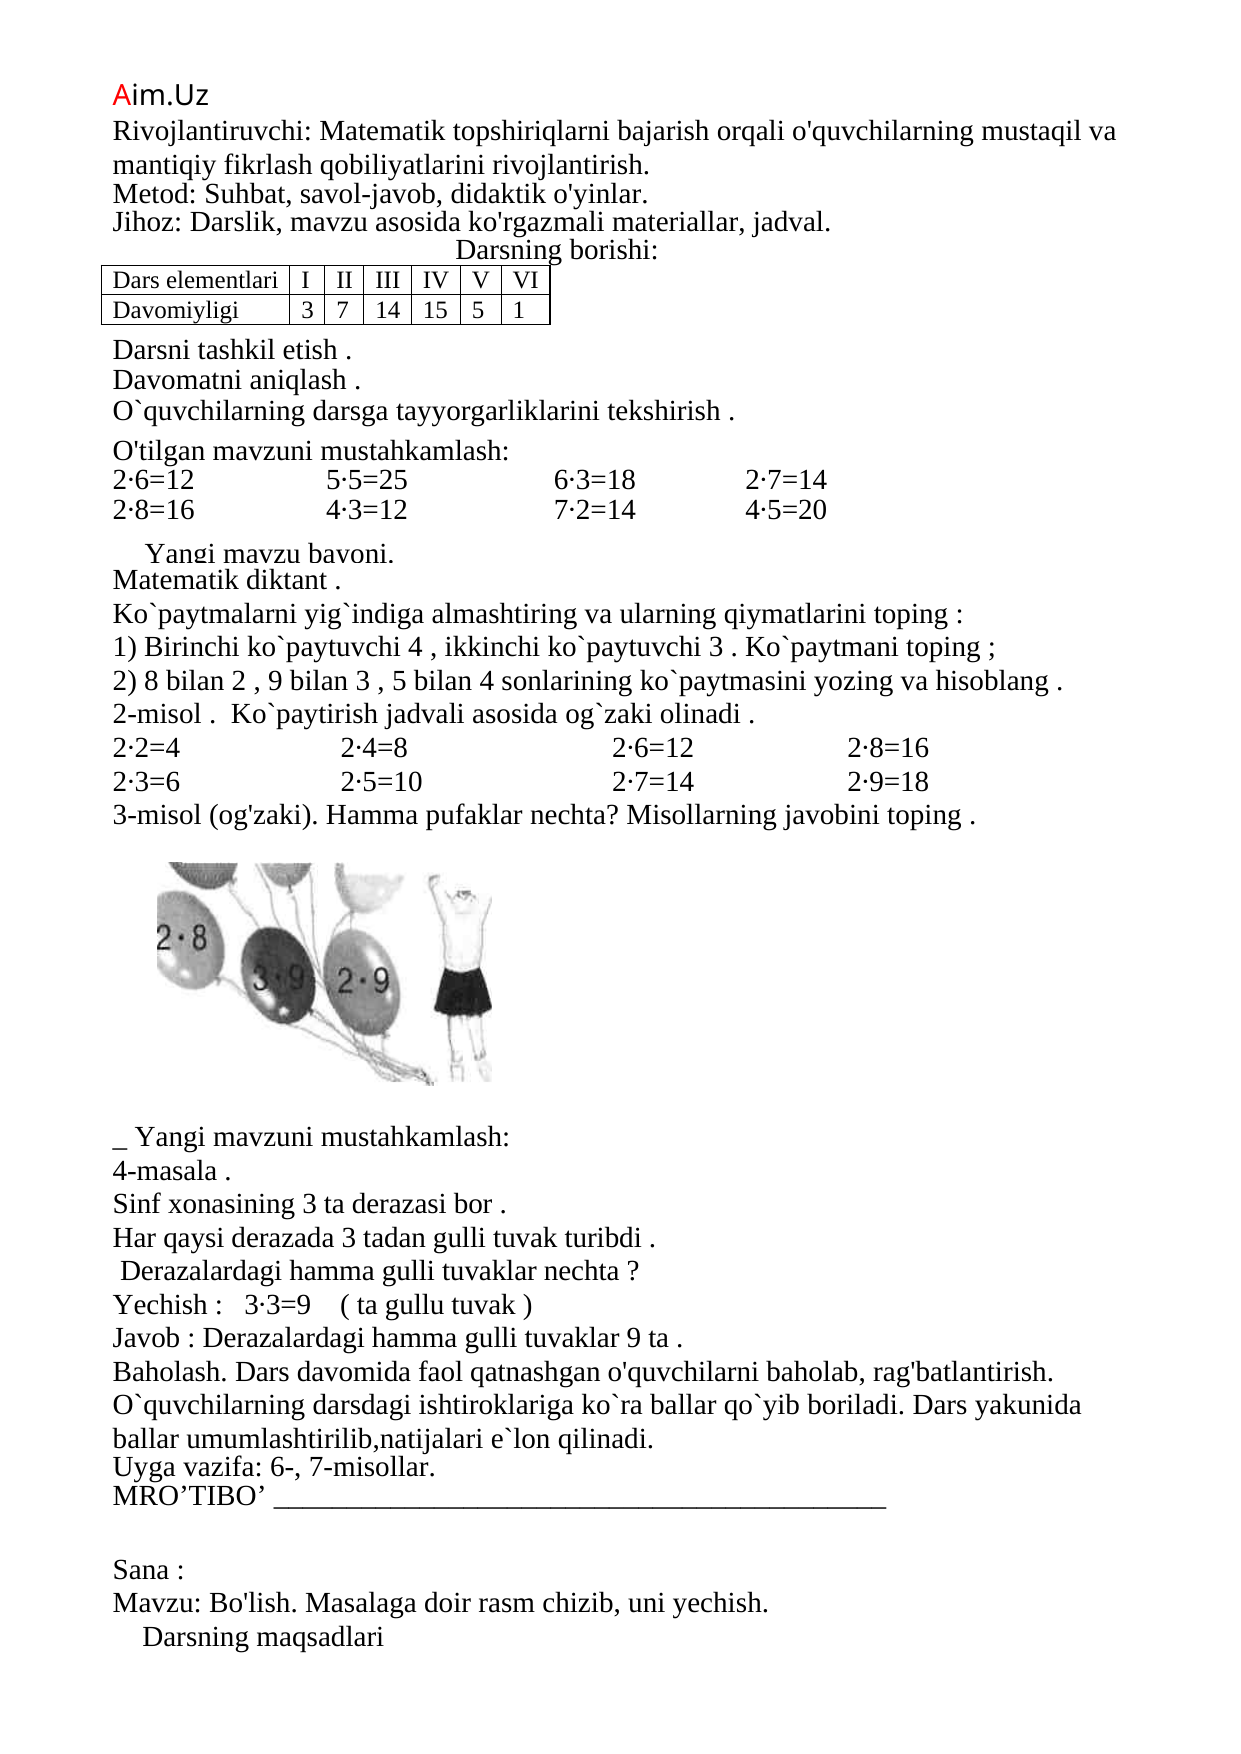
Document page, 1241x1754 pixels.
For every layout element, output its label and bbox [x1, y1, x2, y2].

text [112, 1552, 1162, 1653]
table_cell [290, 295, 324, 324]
picture [157, 862, 492, 1086]
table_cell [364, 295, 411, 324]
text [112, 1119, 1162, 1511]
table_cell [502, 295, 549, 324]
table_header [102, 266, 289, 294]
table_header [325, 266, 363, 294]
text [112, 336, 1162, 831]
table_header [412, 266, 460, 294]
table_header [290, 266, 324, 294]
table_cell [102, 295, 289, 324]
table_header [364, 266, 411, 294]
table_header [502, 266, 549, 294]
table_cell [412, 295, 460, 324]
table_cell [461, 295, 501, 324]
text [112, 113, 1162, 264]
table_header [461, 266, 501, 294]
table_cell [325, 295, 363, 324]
